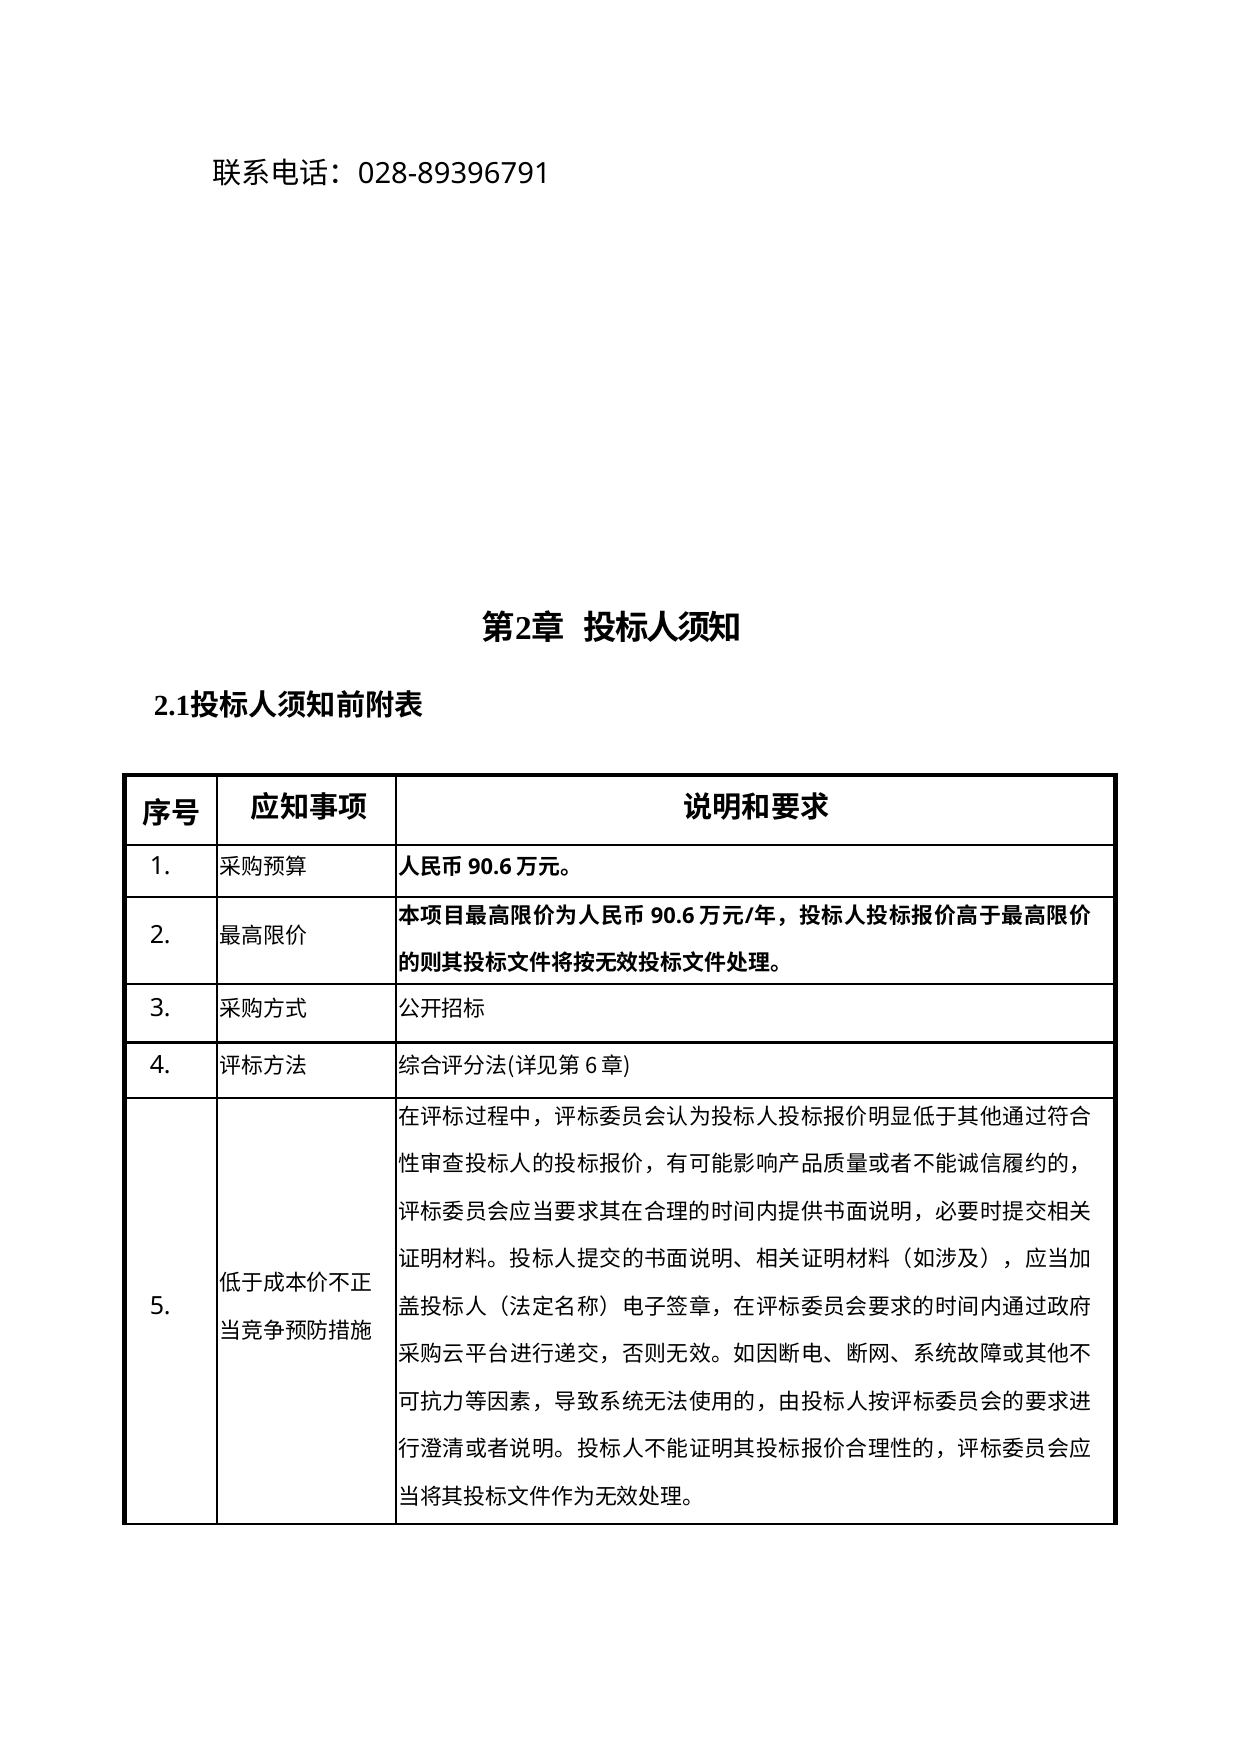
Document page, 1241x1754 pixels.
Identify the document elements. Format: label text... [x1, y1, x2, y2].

table_cell 采购预算 [218, 846, 395, 896]
table_cell [127, 1044, 216, 1097]
table_cell [127, 1099, 216, 1523]
table_header 应知事项 [218, 777, 395, 844]
table_cell [127, 898, 216, 983]
table_cell 公开招标 [397, 985, 1113, 1041]
table_cell 综合评分法(详见第6章) [397, 1044, 1113, 1097]
table_cell 评标方法 [218, 1044, 395, 1097]
table_cell 人民币90.6万元。 [397, 846, 1113, 896]
text 联系电话：028-89396791 [153, 150, 1087, 192]
table_header 说明和要求 [397, 777, 1113, 844]
table_header 序号 [127, 777, 216, 844]
table_cell 本项目最高限价为人民币90.6万元/年，投标人投标报价高于最高限价的则其投标文件将按无效投标文件处理。 [397, 898, 1113, 983]
table_cell [127, 846, 216, 896]
table_cell 最高限价 [218, 898, 395, 983]
table_cell [127, 985, 216, 1041]
list 投标人须知 [139, 606, 1087, 647]
list 投标人须知前附表 [153, 682, 1087, 724]
table_cell 低于成本价不正当竞争预防措施 [218, 1099, 395, 1523]
table_cell 采购方式 [218, 985, 395, 1041]
table_cell 在评标过程中，评标委员会认为投标人投标报价明显低于其他通过符合性审查投标人的投标报价，有可能影响产品质量或者不能诚信履约的，评标委员会应当要求其在合理的时间内提供书面说明，必要时提交相关证明材料。投标人提交的书面说明、相关证明材料（如涉及），应当加盖投标人（法定名称）电子签章，在评标委员会要求的时间内通过政府采购云平台进行递交，否则无效。如因断电、断网、系统故障或其他不可抗力等因素，导致系统无法使用的，由投标人按评标委员会的要求进行澄清或者说明。投标人不能证明其投标报价合理性的，评标委员会应当将其投标文件作为无效处理。 [397, 1099, 1113, 1523]
